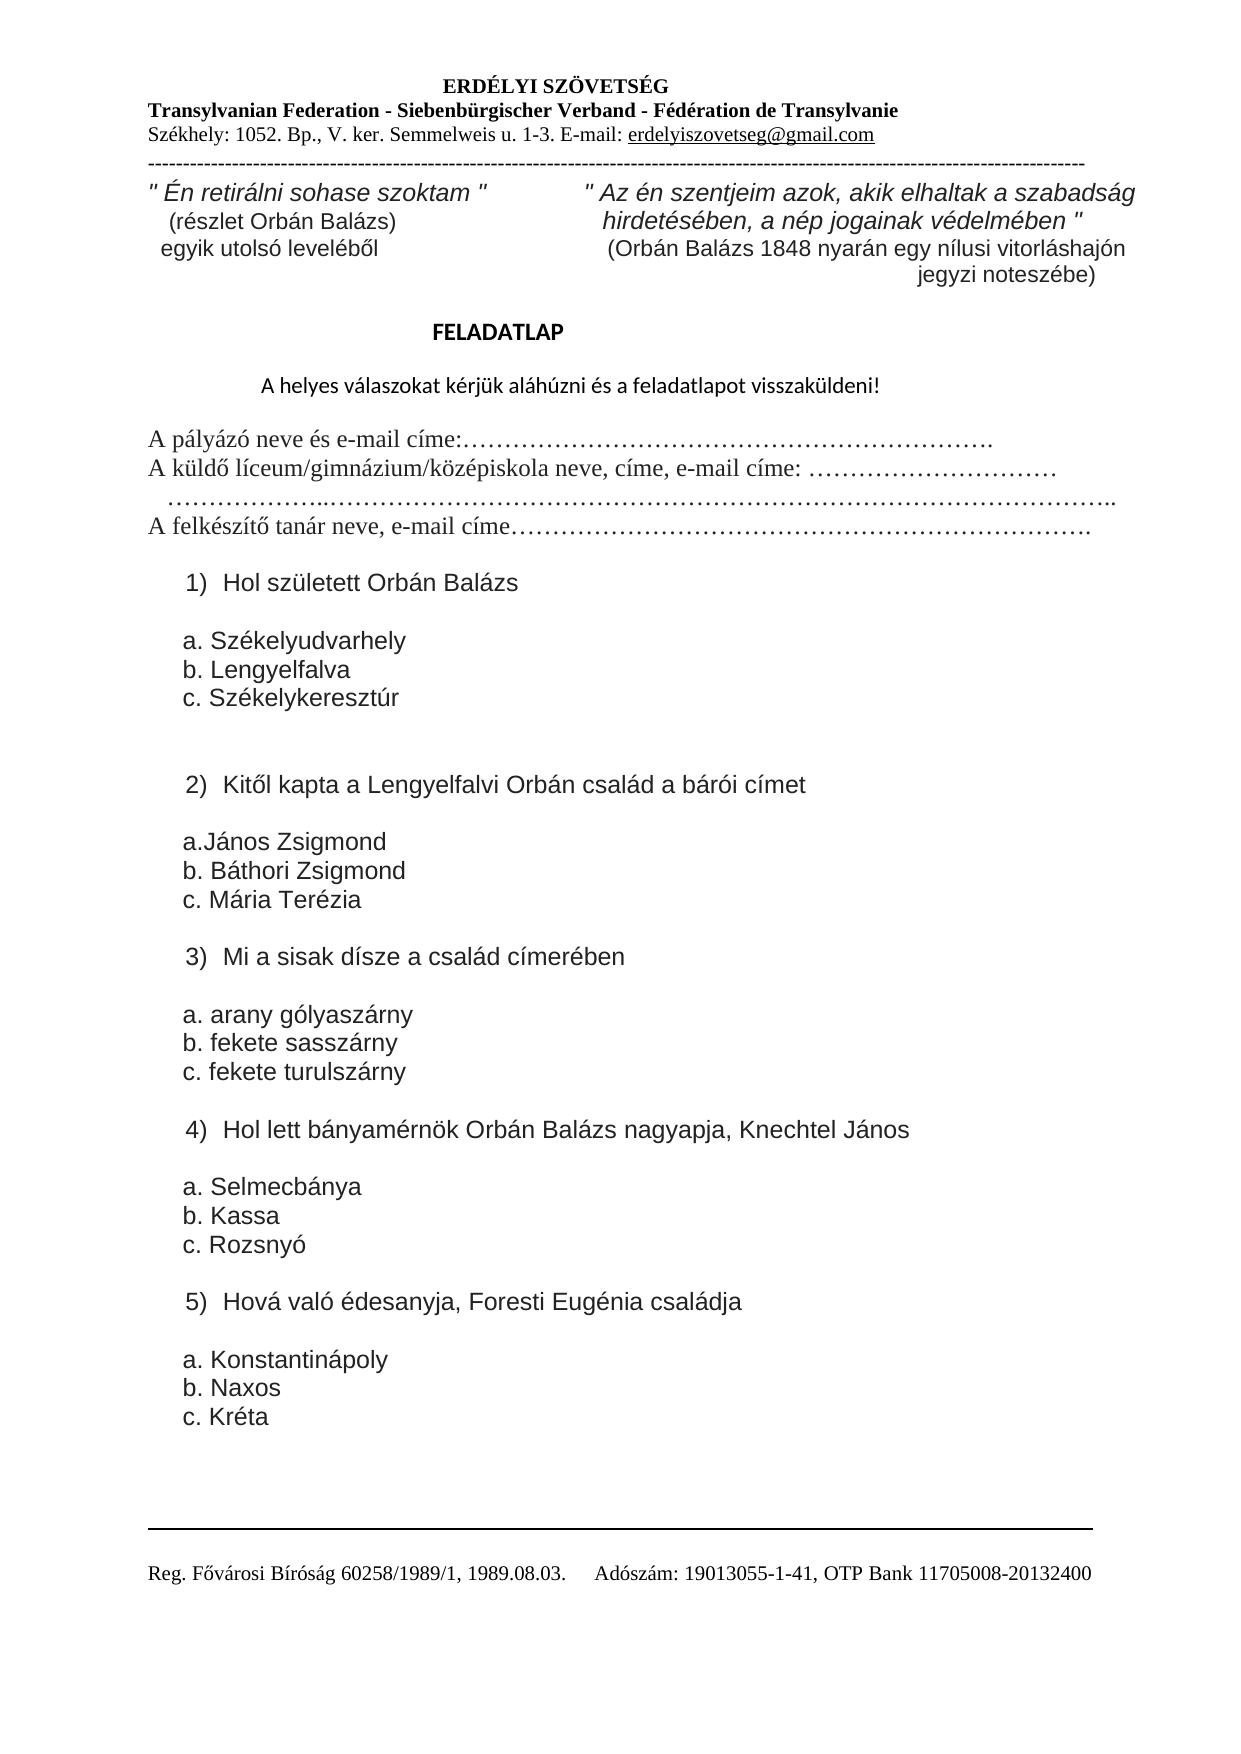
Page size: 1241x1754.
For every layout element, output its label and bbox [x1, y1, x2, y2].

table_header [148, 178, 1240, 1488]
